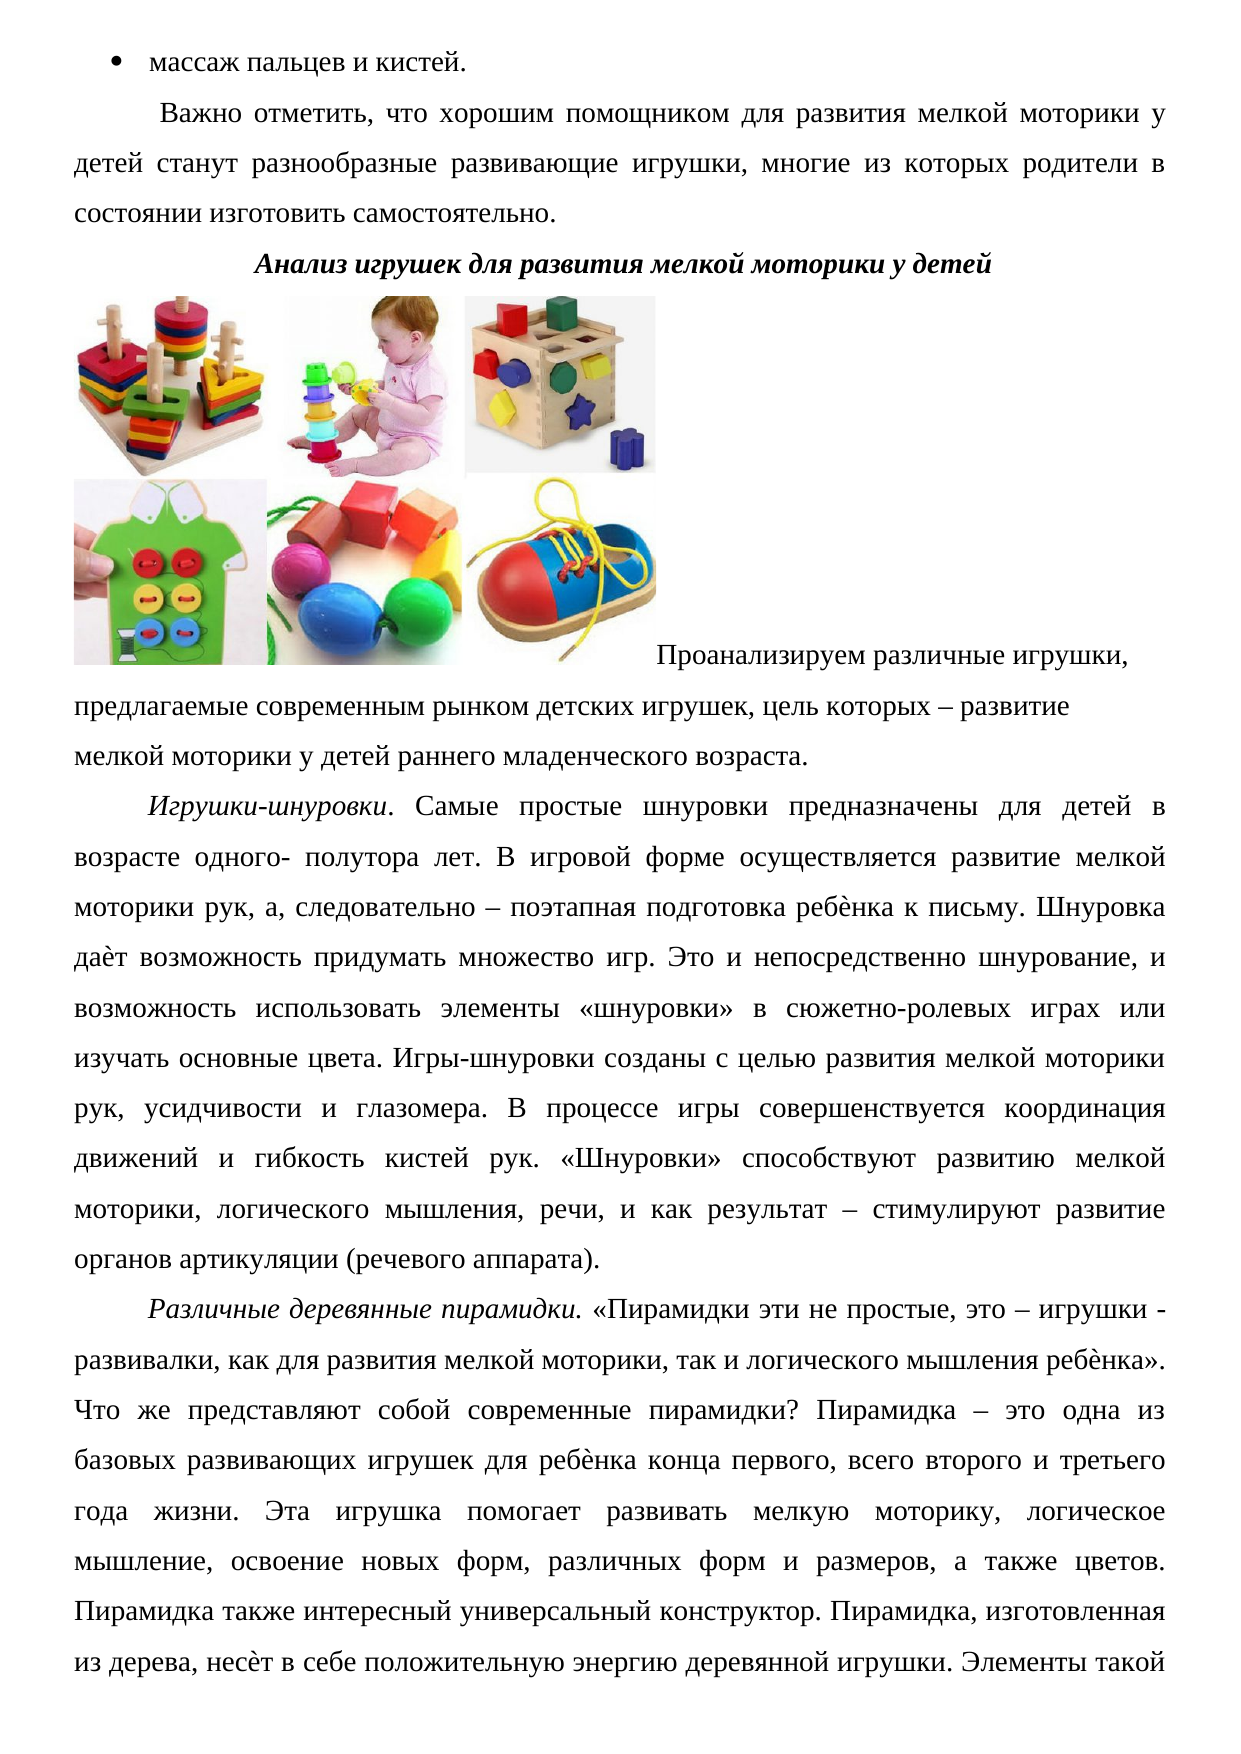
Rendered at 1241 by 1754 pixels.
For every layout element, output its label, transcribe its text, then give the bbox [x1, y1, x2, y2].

list массаж пальцев и кистей. [111, 44, 1167, 78]
text Анализ игрушек для развития мелкой моторики у детей [74, 246, 1167, 279]
text Важно отметить, что хорошим помощником для развития мелкой моторики у детей станут разнообразные развивающие игрушки, многие из которых родители в состоянии изготовить самостоятельно. [74, 95, 1167, 229]
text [74, 1292, 1167, 1677]
picture [73, 296, 657, 665]
text Игрушки-шнуровки. Самые простые шнуровки предназначены для детей в возрасте одного- полутора лет. В игровой форме осуществляется развитие мелкой моторики рук, а, следовательно – поэтапная подготовка ребѐнка к письму. Шнуровка даѐт возможность придумать множество игр. Это и непосредственно шнурование, и возможность использовать элементы «шнуровки» в сюжетно-ролевых играх или изучать основные цвета. Игры-шнуровки созданы с целью развития мелкой моторики рук, усидчивости и глазомера. В процессе игры совершенствуется координация движений и гибкость кистей рук. «Шнуровки» способствуют развитию мелкой моторики, логического мышления, речи, и как результат – стимулируют развитие органов артикуляции (речевого аппарата). [74, 788, 1167, 1275]
